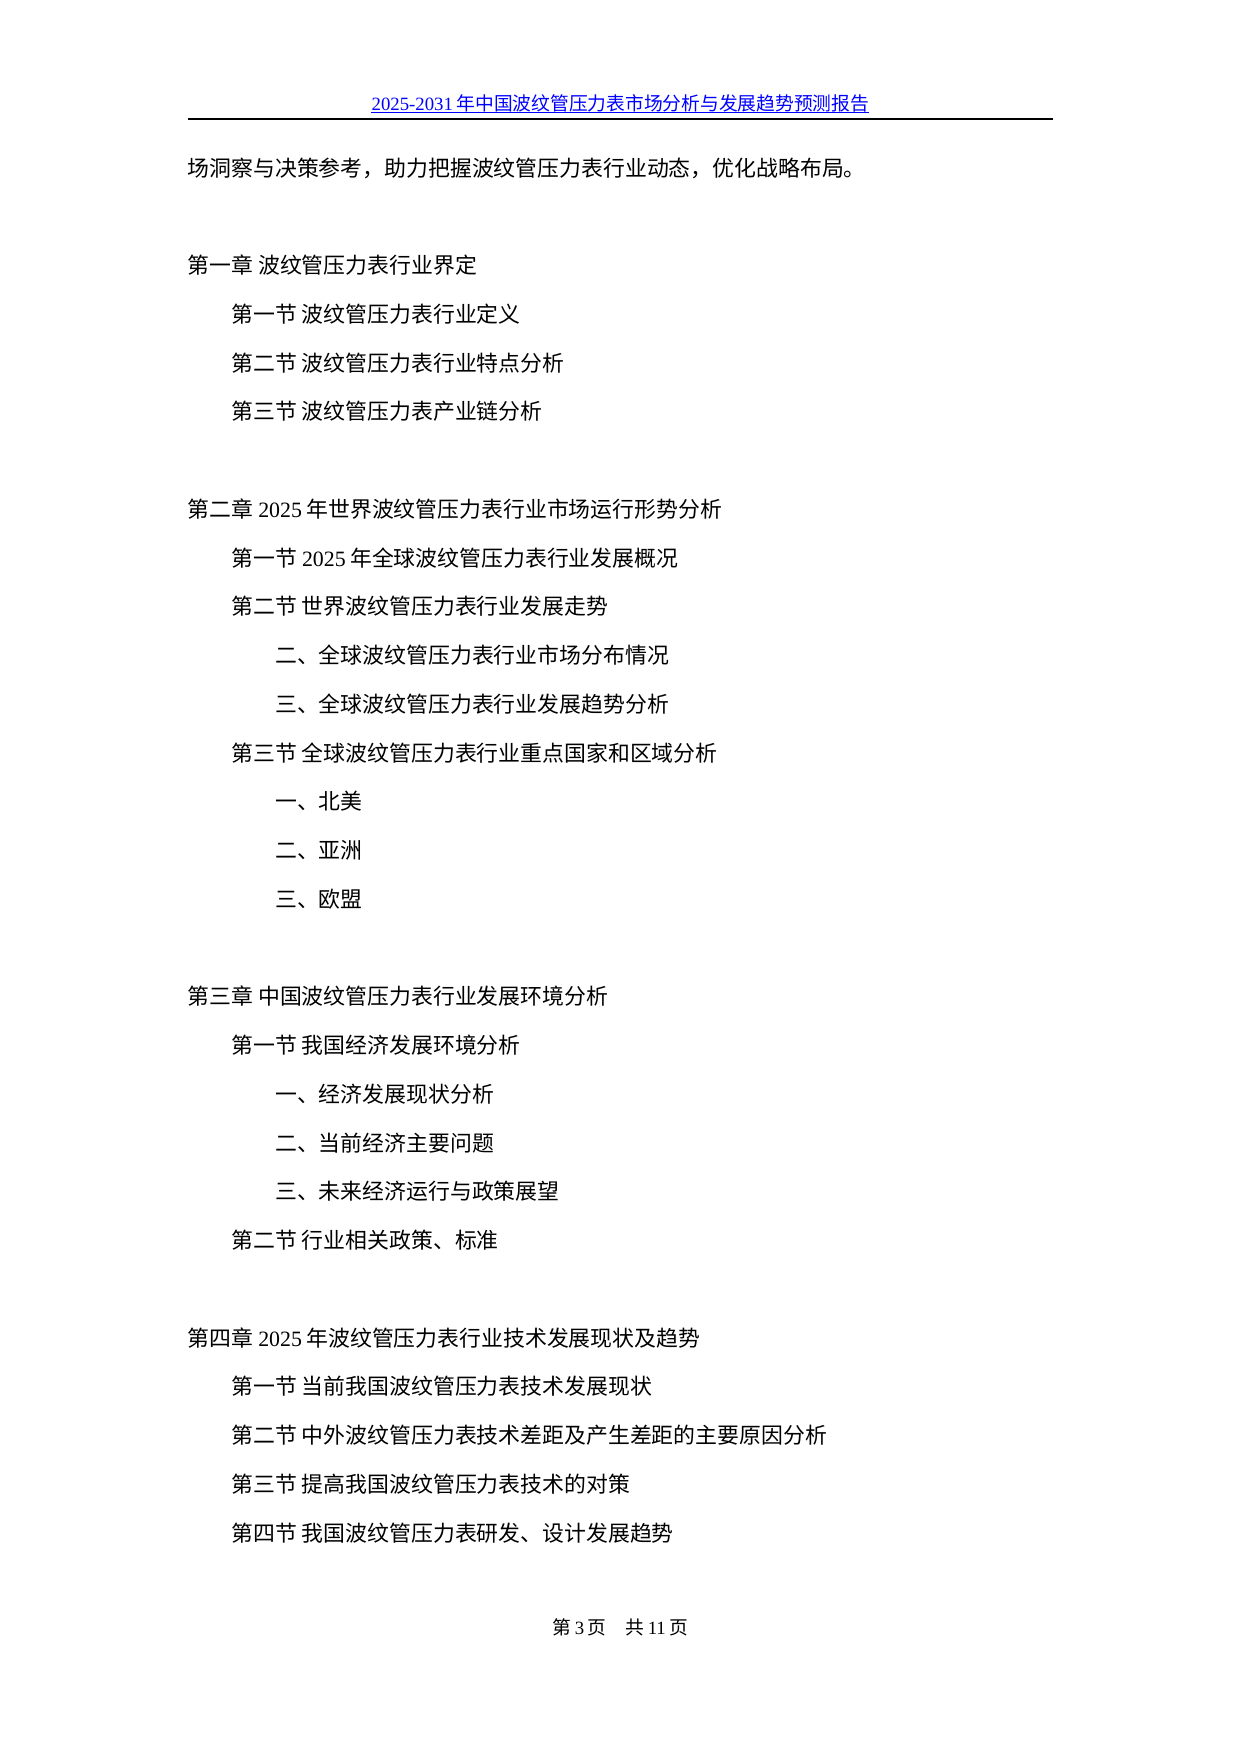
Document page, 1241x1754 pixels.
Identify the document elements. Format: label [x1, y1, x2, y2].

text [187, 150, 1053, 1548]
